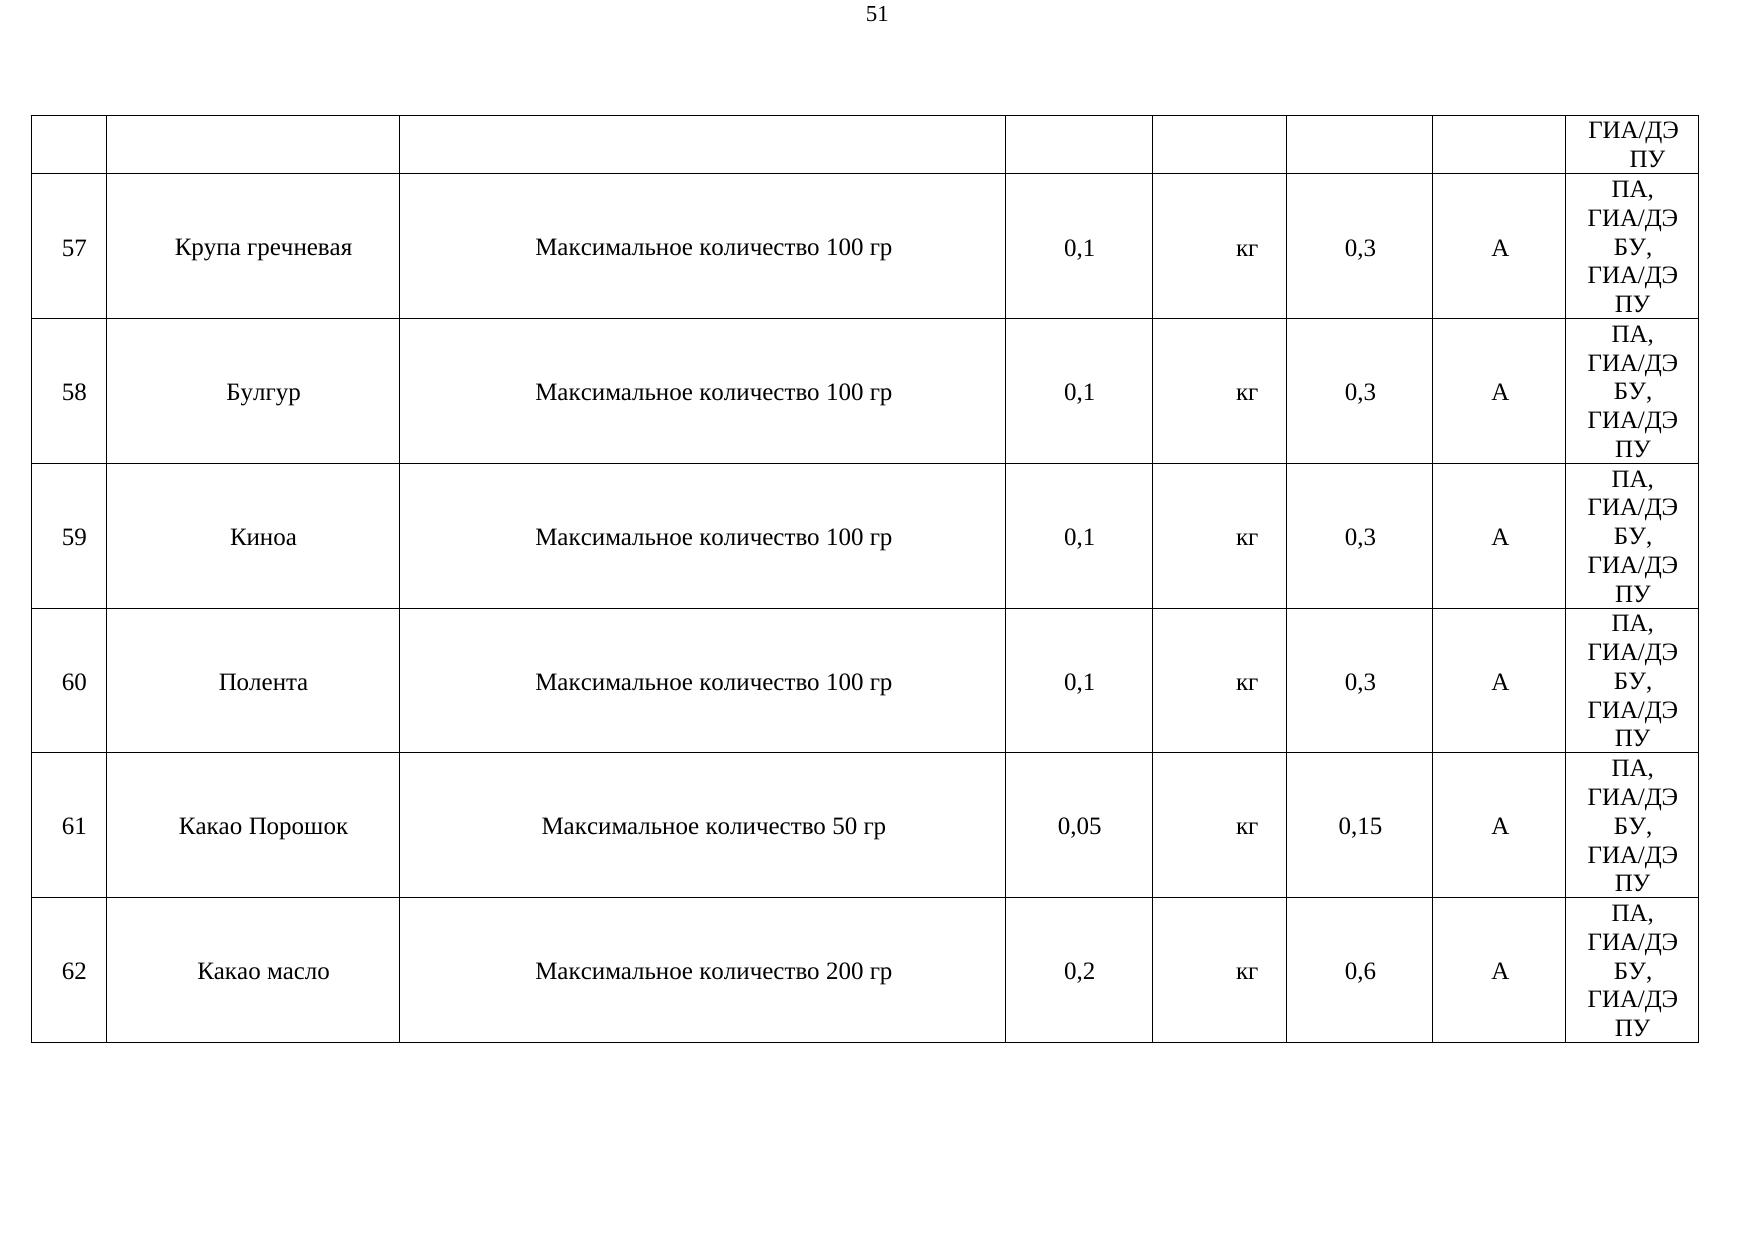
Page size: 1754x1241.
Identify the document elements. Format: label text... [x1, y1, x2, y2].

table_cell 57 [32, 174, 106, 318]
table_cell Киноа [107, 464, 399, 607]
table_header [1153, 116, 1286, 173]
table_header [1287, 116, 1432, 173]
table_header [32, 116, 106, 173]
table_cell кг [1153, 753, 1286, 897]
table_header ГИА/ДЭ ПУ [1566, 116, 1698, 173]
table_cell Крупа гречневая [107, 174, 399, 318]
table_header [1006, 116, 1152, 173]
table_cell 0,3 [1287, 464, 1432, 607]
table_cell 0,2 [1006, 898, 1152, 1042]
table_cell А [1433, 898, 1565, 1042]
table_cell ПА, ГИА/ДЭ БУ, ГИА/ДЭ ПУ [1566, 319, 1698, 463]
table_cell кг [1153, 609, 1286, 752]
table_cell ПА, ГИА/ДЭ БУ, ГИА/ДЭ ПУ [1566, 174, 1698, 318]
table_cell 60 [32, 609, 106, 752]
table_cell ПА, ГИА/ДЭ БУ, ГИА/ДЭ ПУ [1566, 898, 1698, 1042]
table_cell А [1433, 174, 1565, 318]
table_cell кг [1153, 464, 1286, 607]
table_cell 0,15 [1287, 753, 1432, 897]
table_cell Булгур [107, 319, 399, 463]
table_cell Максимальное количество 100 гр [400, 464, 1005, 607]
table_cell Максимальное количество 100 гр [400, 319, 1005, 463]
table_cell 59 [32, 464, 106, 607]
table_cell Максимальное количество 100 гр [400, 609, 1005, 752]
table_cell А [1433, 609, 1565, 752]
table_cell 0,1 [1006, 464, 1152, 607]
table_cell кг [1153, 319, 1286, 463]
table_cell Максимальное количество 100 гр [400, 174, 1005, 318]
table_cell А [1433, 753, 1565, 897]
table_cell 0,1 [1006, 319, 1152, 463]
table_cell А [1433, 464, 1565, 607]
table_cell 61 [32, 753, 106, 897]
table_cell 62 [32, 898, 106, 1042]
table_cell 0,1 [1006, 609, 1152, 752]
table_cell 58 [32, 319, 106, 463]
table_cell Какао масло [107, 898, 399, 1042]
table_cell 0,1 [1006, 174, 1152, 318]
table_cell 0,3 [1287, 174, 1432, 318]
table_cell Максимальное количество 200 гр [400, 898, 1005, 1042]
table_cell 0,6 [1287, 898, 1432, 1042]
table_header [400, 116, 1005, 173]
table_cell Максимальное количество 50 гр [400, 753, 1005, 897]
table_cell 0,3 [1287, 609, 1432, 752]
table_header [107, 116, 399, 173]
table_cell ПА, ГИА/ДЭ БУ, ГИА/ДЭ ПУ [1566, 753, 1698, 897]
table_cell кг [1153, 898, 1286, 1042]
table_cell Какао Порошок [107, 753, 399, 897]
table_cell А [1433, 319, 1565, 463]
table_header [1433, 116, 1565, 173]
table_cell кг [1153, 174, 1286, 318]
table_cell Полента [107, 609, 399, 752]
table_cell 0,05 [1006, 753, 1152, 897]
table_cell ПА, ГИА/ДЭ БУ, ГИА/ДЭ ПУ [1566, 464, 1698, 607]
table_cell 0,3 [1287, 319, 1432, 463]
table_cell ПА, ГИА/ДЭ БУ, ГИА/ДЭ ПУ [1566, 609, 1698, 752]
